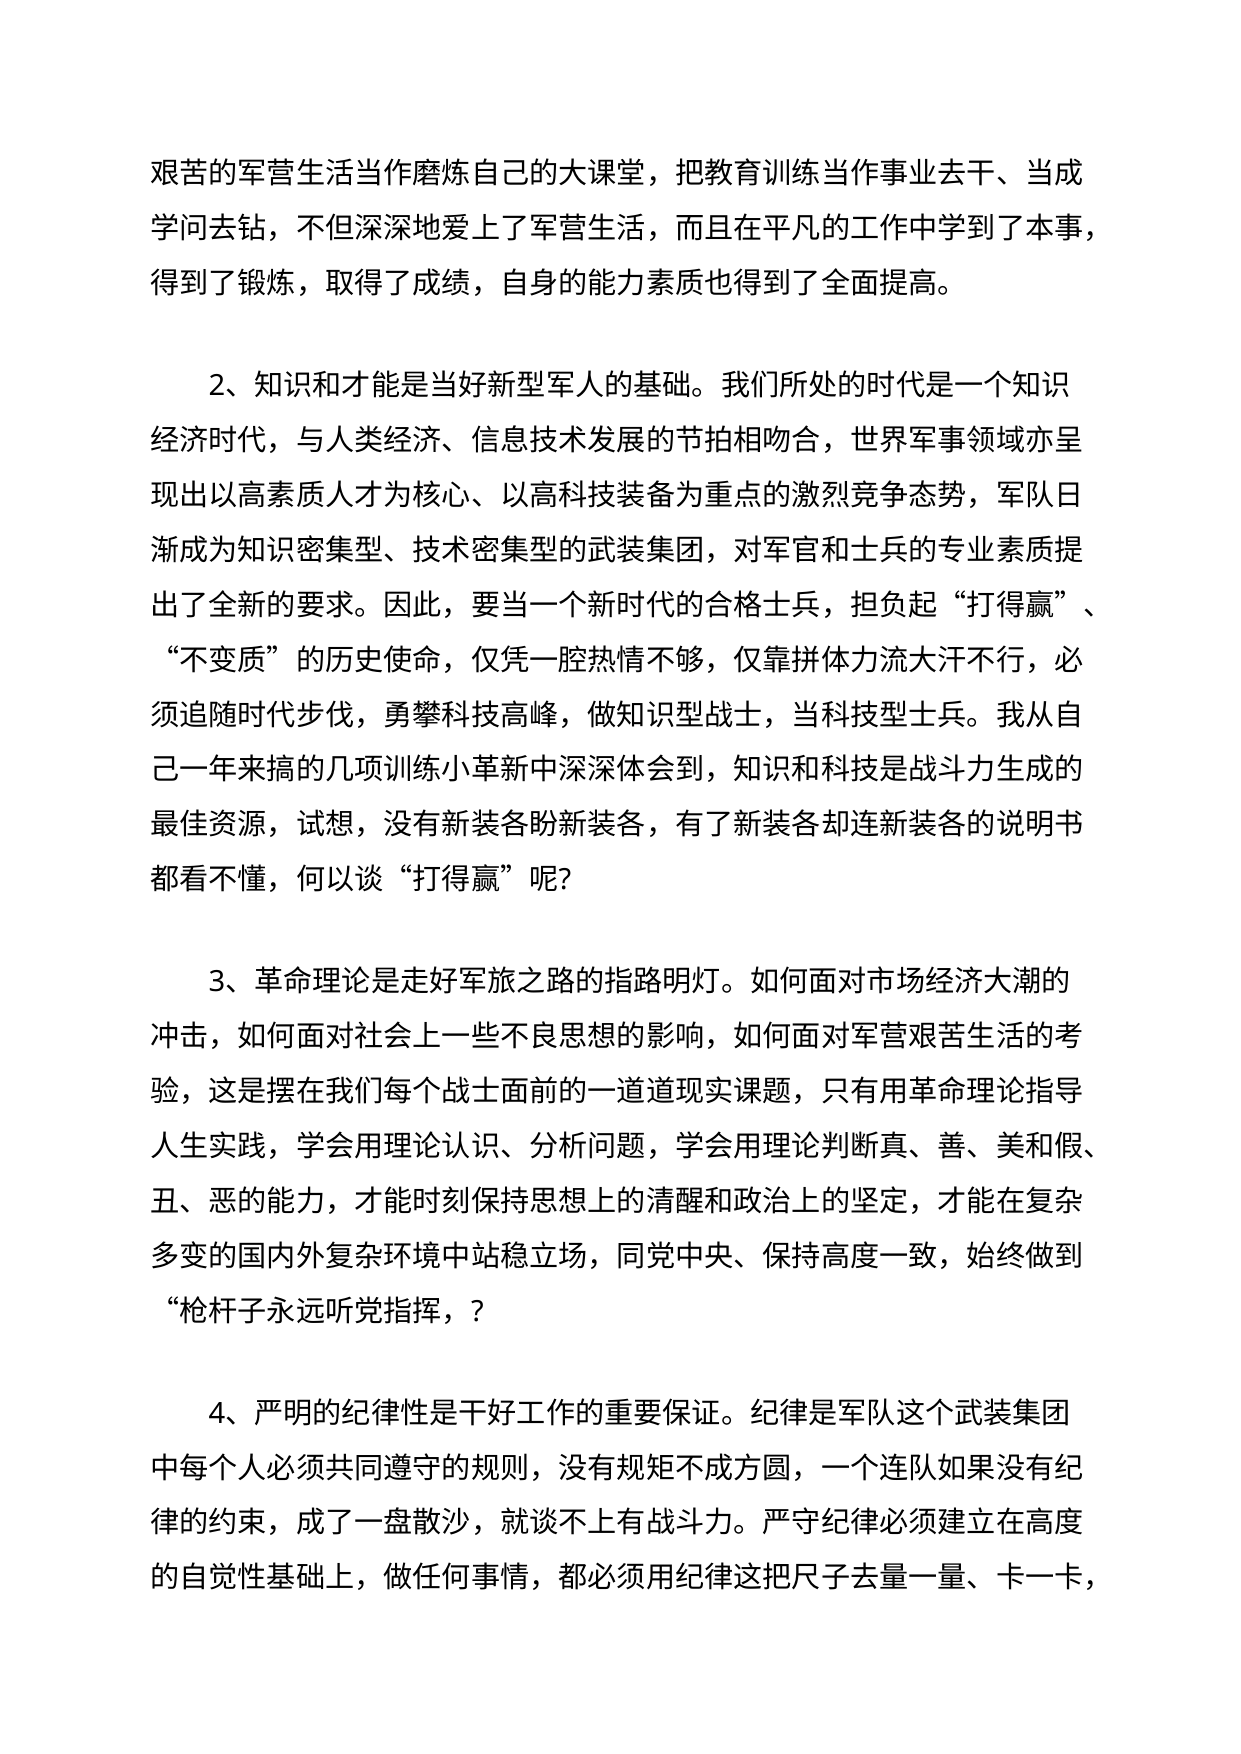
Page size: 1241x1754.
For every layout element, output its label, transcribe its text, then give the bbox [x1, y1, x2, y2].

text 3、革命理论是走好军旅之路的指路明灯。如何面对市场经济大潮的冲击，如何面对社会上一些不良思想的影响，如何面对军营艰苦生活的考验，这是摆在我们每个战士面前的一道道现实课题，只有用革命理论指导人生实践，学会用理论认识、分析问题，学会用理论判断真、善、美和假、丑、恶的能力，才能时刻保持思想上的清醒和政治上的坚定，才能在复杂多变的国内外复杂环境中站稳立场，同党中央、保持高度一致，始终做到“枪杆子永远听党指挥，? [150, 958, 1090, 1329]
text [150, 1389, 1090, 1596]
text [150, 150, 1090, 302]
text 2、知识和才能是当好新型军人的基础。我们所处的时代是一个知识经济时代，与人类经济、信息技术发展的节拍相吻合，世界军事领域亦呈现出以高素质人才为核心、以高科技装备为重点的激烈竞争态势，军队日渐成为知识密集型、技术密集型的武装集团，对军官和士兵的专业素质提出了全新的要求。因此，要当一个新时代的合格士兵，担负起“打得赢”、“不变质”的历史使命，仅凭一腔热情不够，仅靠拼体力流大汗不行，必须追随时代步伐，勇攀科技高峰，做知识型战士，当科技型士兵。我从自己一年来搞的几项训练小革新中深深体会到，知识和科技是战斗力生成的最佳资源，试想，没有新装各盼新装各，有了新装各却连新装各的说明书都看不懂，何以谈“打得赢”呢? [150, 362, 1090, 898]
